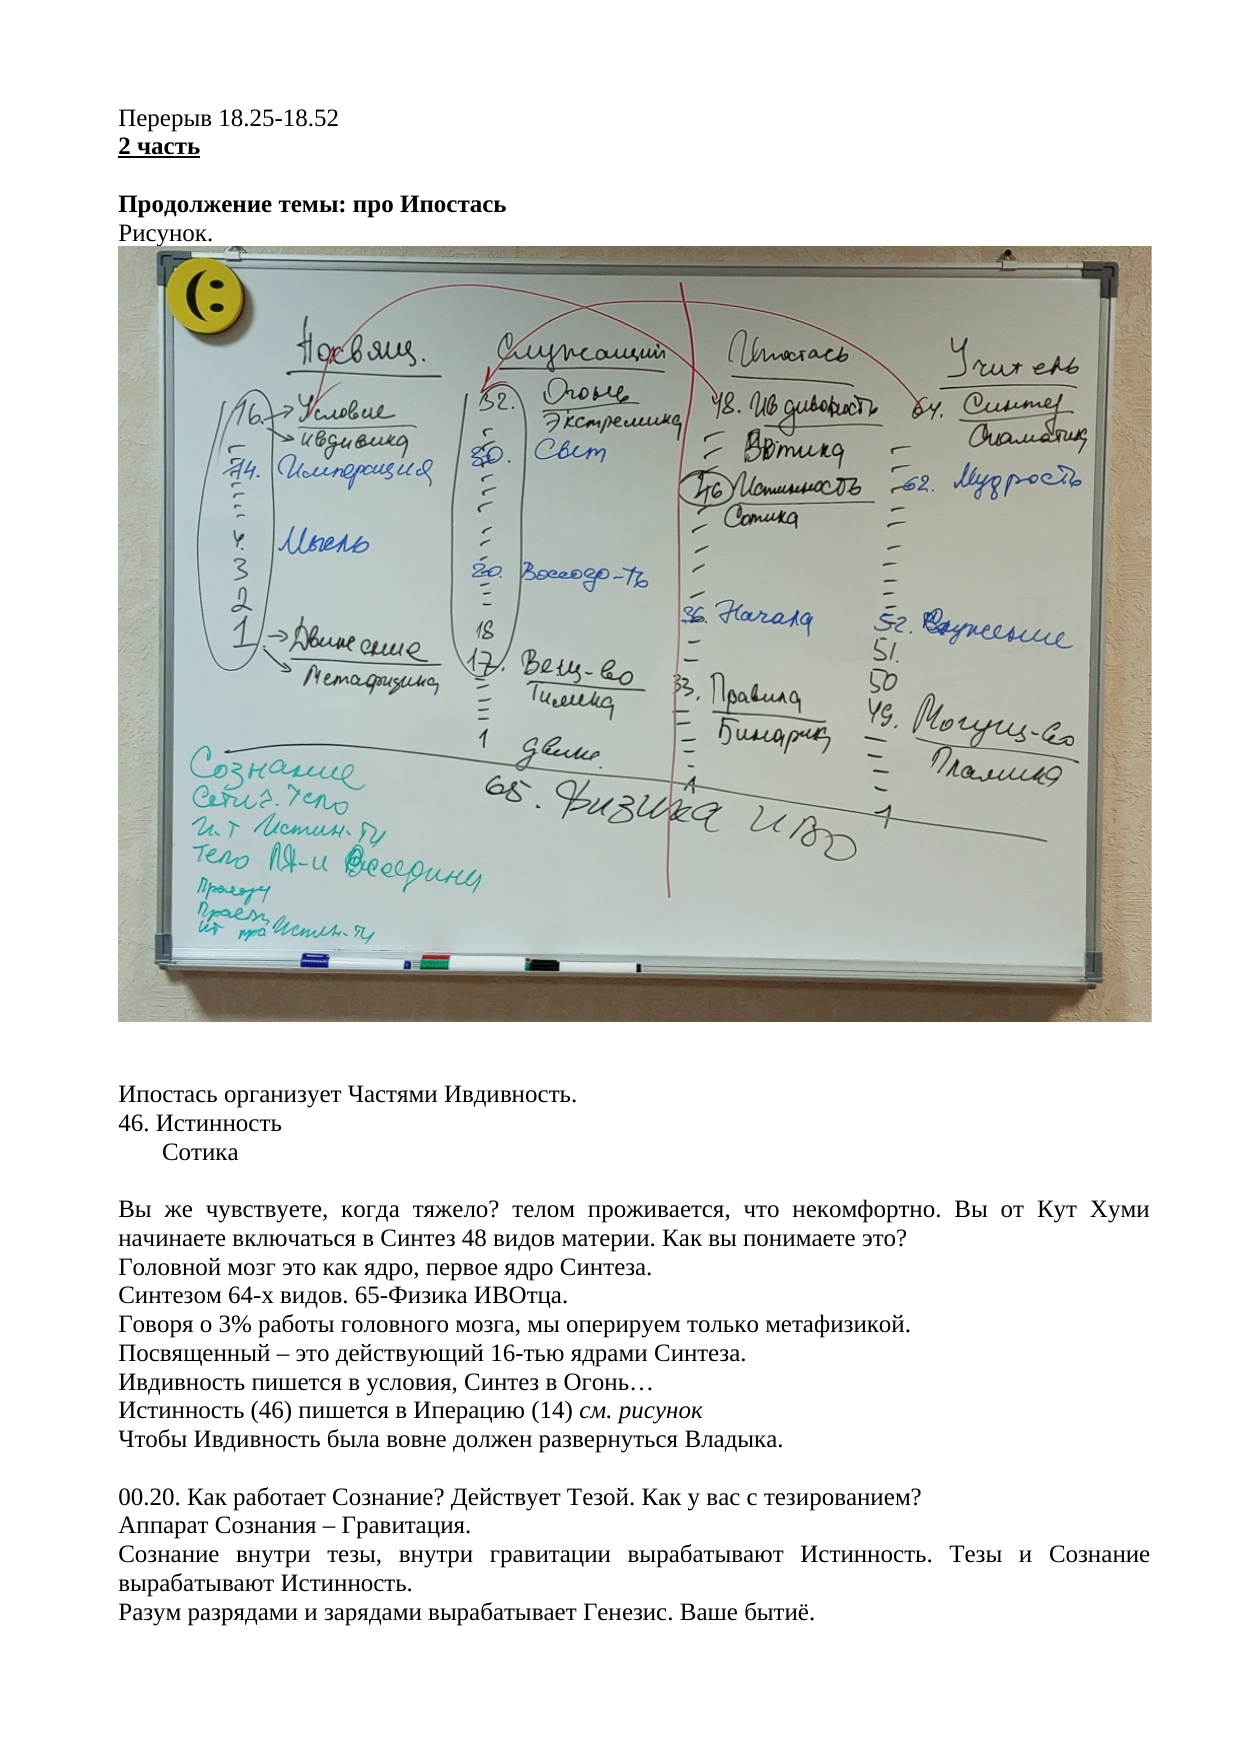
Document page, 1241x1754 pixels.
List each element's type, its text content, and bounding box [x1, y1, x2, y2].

text Разум разрядами и зарядами вырабатывает Генезис. Ваше бытиё. [118, 1597, 1152, 1625]
text Сотика [118, 1137, 1152, 1165]
text Рисунок. [118, 218, 1152, 246]
text Сознание внутри тезы, внутри гравитации вырабатывают Истинность. Тезы и Сознание вырабатывают Истинность. [118, 1539, 1152, 1597]
text Синтезом 64-х видов. 65-Физика ИВОтца. [118, 1280, 1152, 1309]
text Вы же чувствуете, когда тяжело? телом проживается, что некомфортно. Вы от Кут Хуми начинаете включаться в Синтез 48 видов материи. Как вы понимаете это? [118, 1194, 1152, 1252]
text Говоря о 3% работы головного мозга, мы оперируем только метафизикой. [118, 1309, 1152, 1338]
text Головной мозг это как ядро, первое ядро Синтеза. [118, 1252, 1152, 1280]
text Ивдивность пишется в условия, Синтез в Огонь… [118, 1367, 1152, 1395]
text Истинность (46) пишется в Иперацию (14) см. рисунок [118, 1395, 1152, 1424]
text Продолжение темы: про Ипостась [118, 189, 1152, 218]
text 2 часть [118, 131, 1152, 160]
text 00.20. Как работает Сознание? Действует Тезой. Как у вас с тезированием? [118, 1482, 1152, 1510]
text Посвященный – это действующий 16-тью ядрами Синтеза. [118, 1338, 1152, 1367]
text Перерыв 18.25-18.52 [118, 103, 1152, 131]
picture [118, 246, 1152, 1022]
text Аппарат Сознания – Гравитация. [118, 1510, 1152, 1539]
text Ипостась организует Частями Ивдивность. [118, 1079, 1152, 1108]
text 46. Истинность [118, 1108, 1152, 1137]
text Чтобы Ивдивность была вовне должен развернуться Владыка. [118, 1424, 1152, 1453]
